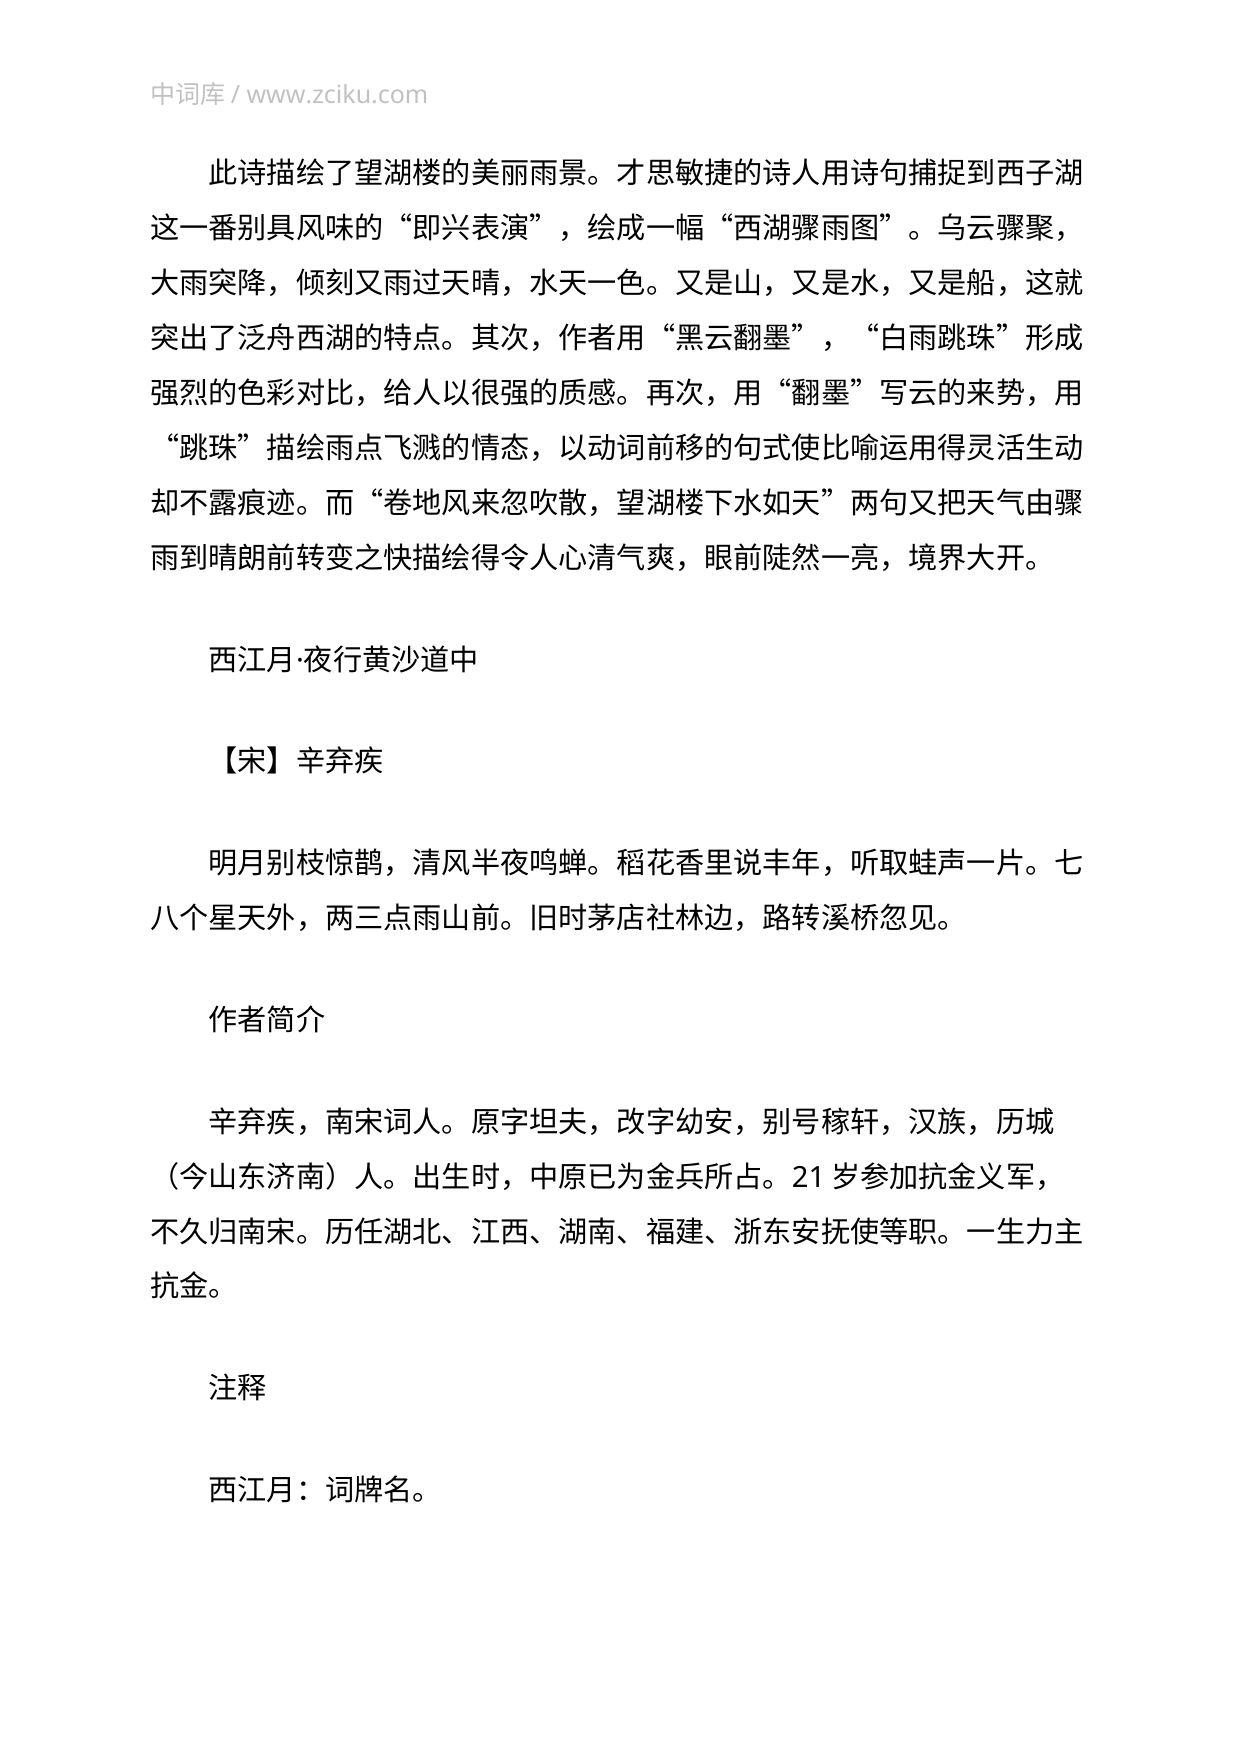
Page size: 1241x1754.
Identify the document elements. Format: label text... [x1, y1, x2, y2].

text 辛弃疾，南宋词人。原字坦夫，改字幼安，别号稼轩，汉族，历城（今山东济南）人。出生时，中原已为金兵所占。21岁参加抗金义军，不久归南宋。历任湖北、江西、湖南、福建、浙东安抚使等职。一生力主抗金。 [150, 1098, 1090, 1305]
text 作者简介 [150, 996, 1090, 1039]
text 明月别枝惊鹊，清风半夜鸣蝉。稻花香里说丰年，听取蛙声一片。七八个星天外，两三点雨山前。旧时茅店社林边，路转溪桥忽见。 [150, 840, 1090, 937]
text 西江月：词牌名。 [150, 1467, 1090, 1509]
text 【宋】辛弃疾 [150, 738, 1090, 780]
text 此诗描绘了望湖楼的美丽雨景。才思敏捷的诗人用诗句捕捉到西子湖这一番别具风味的“即兴表演”，绘成一幅“西湖骤雨图”。乌云骤聚，大雨突降，倾刻又雨过天晴，水天一色。又是山，又是水，又是船，这就突出了泛舟西湖的特点。其次，作者用“黑云翻墨”，“白雨跳珠”形成强烈的色彩对比，给人以很强的质感。再次，用“翻墨”写云的来势，用“跳珠”描绘雨点飞溅的情态，以动词前移的句式使比喻运用得灵活生动却不露痕迹。而“卷地风来忽吹散，望湖楼下水如天”两句又把天气由骤雨到晴朗前转变之快描绘得令人心清气爽，眼前陡然一亮，境界大开。 [150, 150, 1090, 577]
text 注释 [150, 1365, 1090, 1407]
text 西江月·夜行黄沙道中 [150, 636, 1090, 678]
